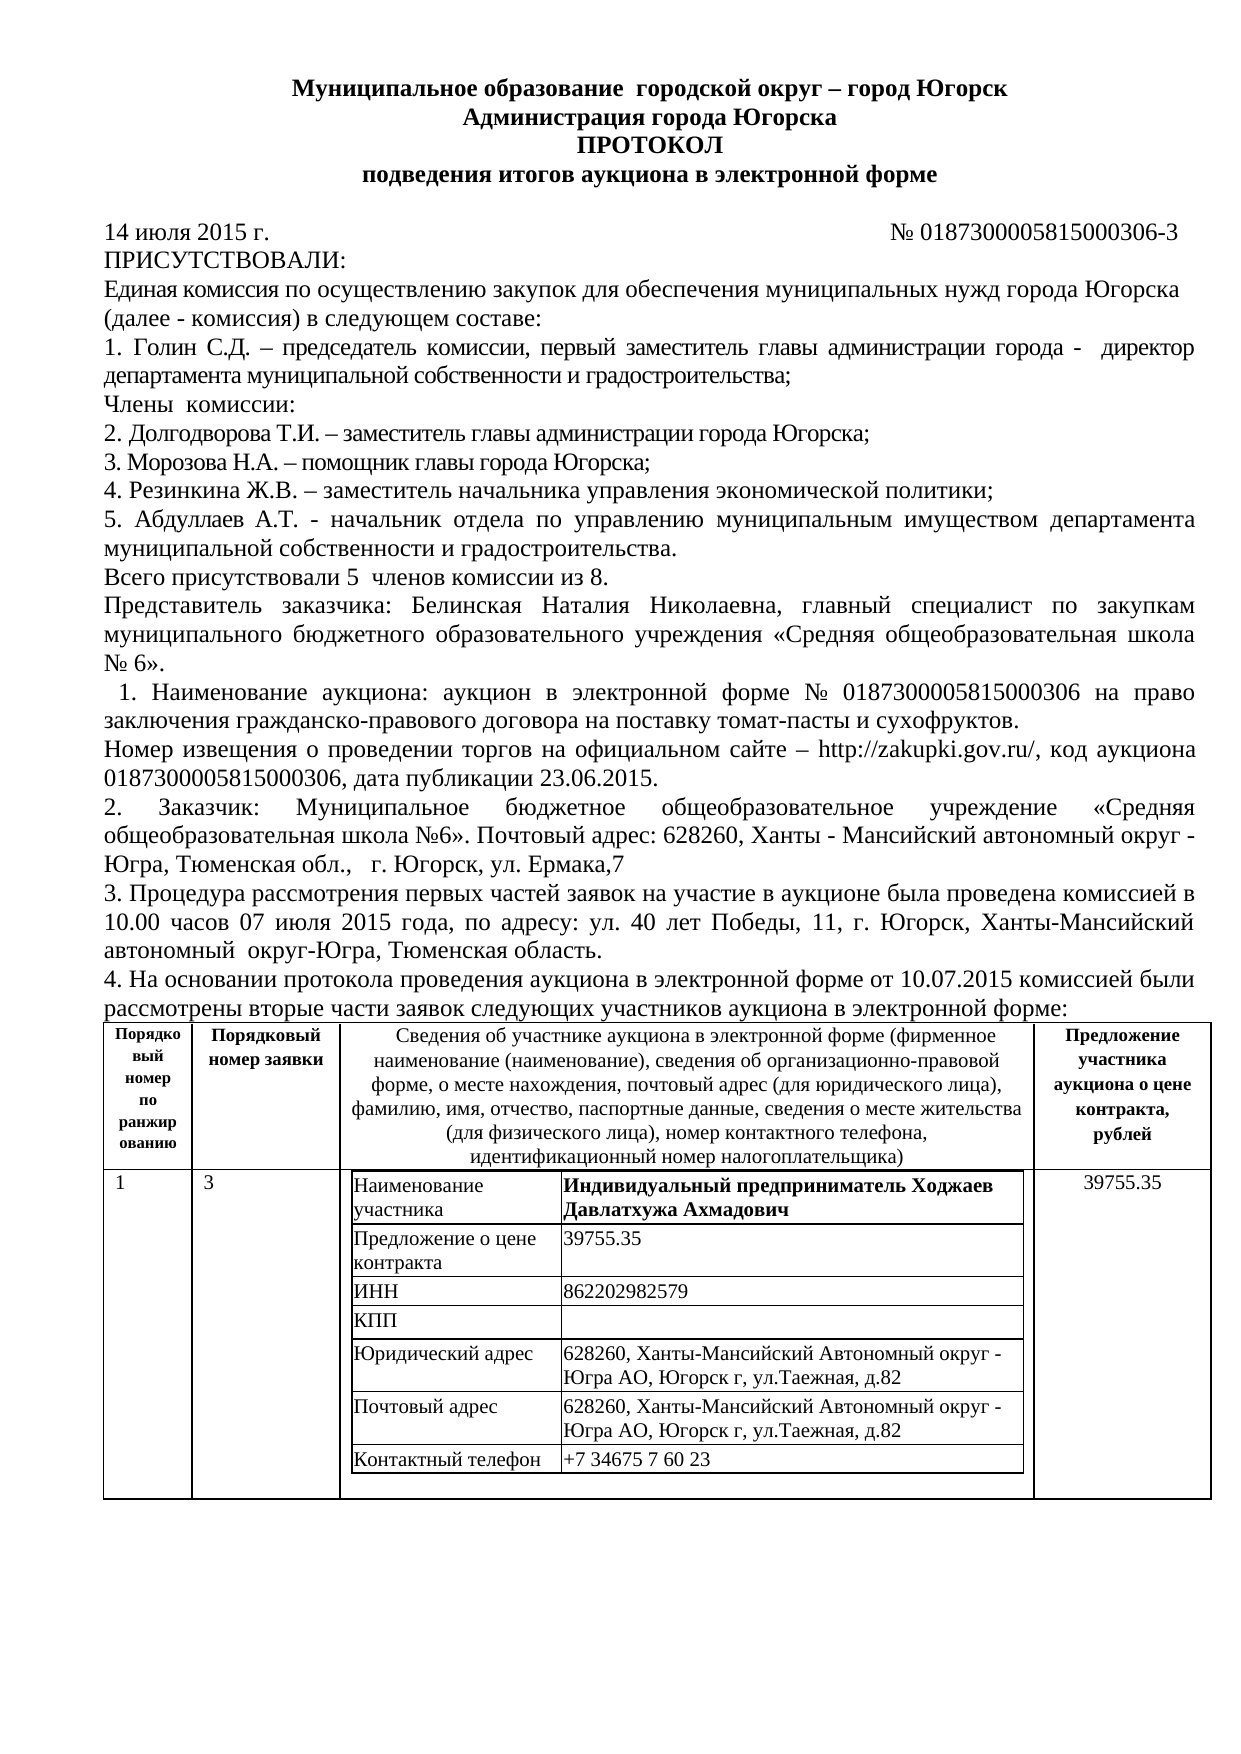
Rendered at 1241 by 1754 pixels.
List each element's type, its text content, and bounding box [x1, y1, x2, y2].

text Члены комиссии: [103, 389, 1196, 418]
text 4. На основании протокола проведения аукциона в электронной форме от 10.07.2015 комиссией были рассмотрены вторые части заявок следующих участников аукциона в электронной форме: [103, 964, 1196, 1022]
text 2. Заказчик: Муниципальное бюджетное общеобразовательное учреждение «Средняя общеобразовательная школа №6». Почтовый адрес: 628260, Ханты - Мансийский автономный округ - Югра, Тюменская обл., г. Югорск, ул. Ермака,7 [103, 792, 1196, 878]
text 5. Абдуллаев А.Т. - начальник отдела по управлению муниципальным имуществом департамента муниципальной собственности и градостроительства. [103, 504, 1196, 562]
text 14 июля 2015 г. № 0187300005815000306-3 [103, 217, 1196, 246]
text Единая комиссия по осуществлению закупок для обеспечения муниципальных нужд города Югорска (далее - комиссия) в следующем составе: [103, 274, 1196, 332]
text 2. Долгодворова Т.И. – заместитель главы администрации города Югорска; [103, 418, 1196, 447]
text Администрация города Югорска [103, 102, 1196, 131]
text 3. Процедура рассмотрения первых частей заявок на участие в аукционе была проведена комиссией в 10.00 часов 07 июля 2015 года, по адресу: ул. 40 лет Победы, 11, г. Югорск, Ханты-Мансийский автономный округ-Югра, Тюменская область. [103, 878, 1196, 964]
text 3. Морозова Н.А. – помощник главы города Югорска; [103, 447, 1196, 476]
table_header Порядковый номер заявки [193, 1023, 340, 1168]
text Всего присутствовали 5 членов комиссии из 8. [103, 562, 1196, 591]
text ПРИСУТСТВОВАЛИ: [103, 246, 1196, 274]
table_cell 39755.35 [1035, 1170, 1210, 1498]
table_header Сведения об участнике аукциона в электронной форме (фирменное наименование (наименование), сведения об организационно-правовой форме, о месте нахождения, почтовый адрес (для юридического лица), фамилию, имя, отчество, паспортные данные, сведения о месте жительства (для физического лица), номер контактного телефона, идентификационный номер налогоплательщика) [341, 1023, 1034, 1168]
table_cell [341, 1170, 1033, 1498]
text Номер извещения о проведении торгов на официальном сайте – http://zakupki.gov.ru/, код аукциона 0187300005815000306, дата публикации 23.06.2015. [103, 734, 1196, 792]
text Представитель заказчика: Белинская Наталия Николаевна, главный специалист по закупкам муниципального бюджетного образовательного учреждения «Средняя общеобразовательная школа № 6». [103, 591, 1196, 677]
text ПРОТОКОЛ [103, 131, 1196, 159]
table_cell 1 [104, 1170, 191, 1498]
text подведения итогов аукциона в электронной форме [103, 159, 1196, 188]
table_header Порядковый номер по ранжированию [104, 1023, 192, 1168]
table_cell 3 [193, 1170, 339, 1498]
table_header Предложение участника аукциона о цене контракта, рублей [1035, 1023, 1210, 1168]
text 4. Резинкина Ж.В. – заместитель начальника управления экономической политики; [103, 476, 1196, 504]
text 1. Наименование аукциона: аукцион в электронной форме № 0187300005815000306 на право заключения гражданско-правового договора на поставку томат-пасты и сухофруктов. [103, 677, 1196, 734]
text 1. Голин С.Д. – председатель комиссии, первый заместитель главы администрации города - директор департамента муниципальной собственности и градостроительства; [103, 332, 1196, 389]
text Муниципальное образование городской округ – город Югорск [103, 73, 1196, 102]
